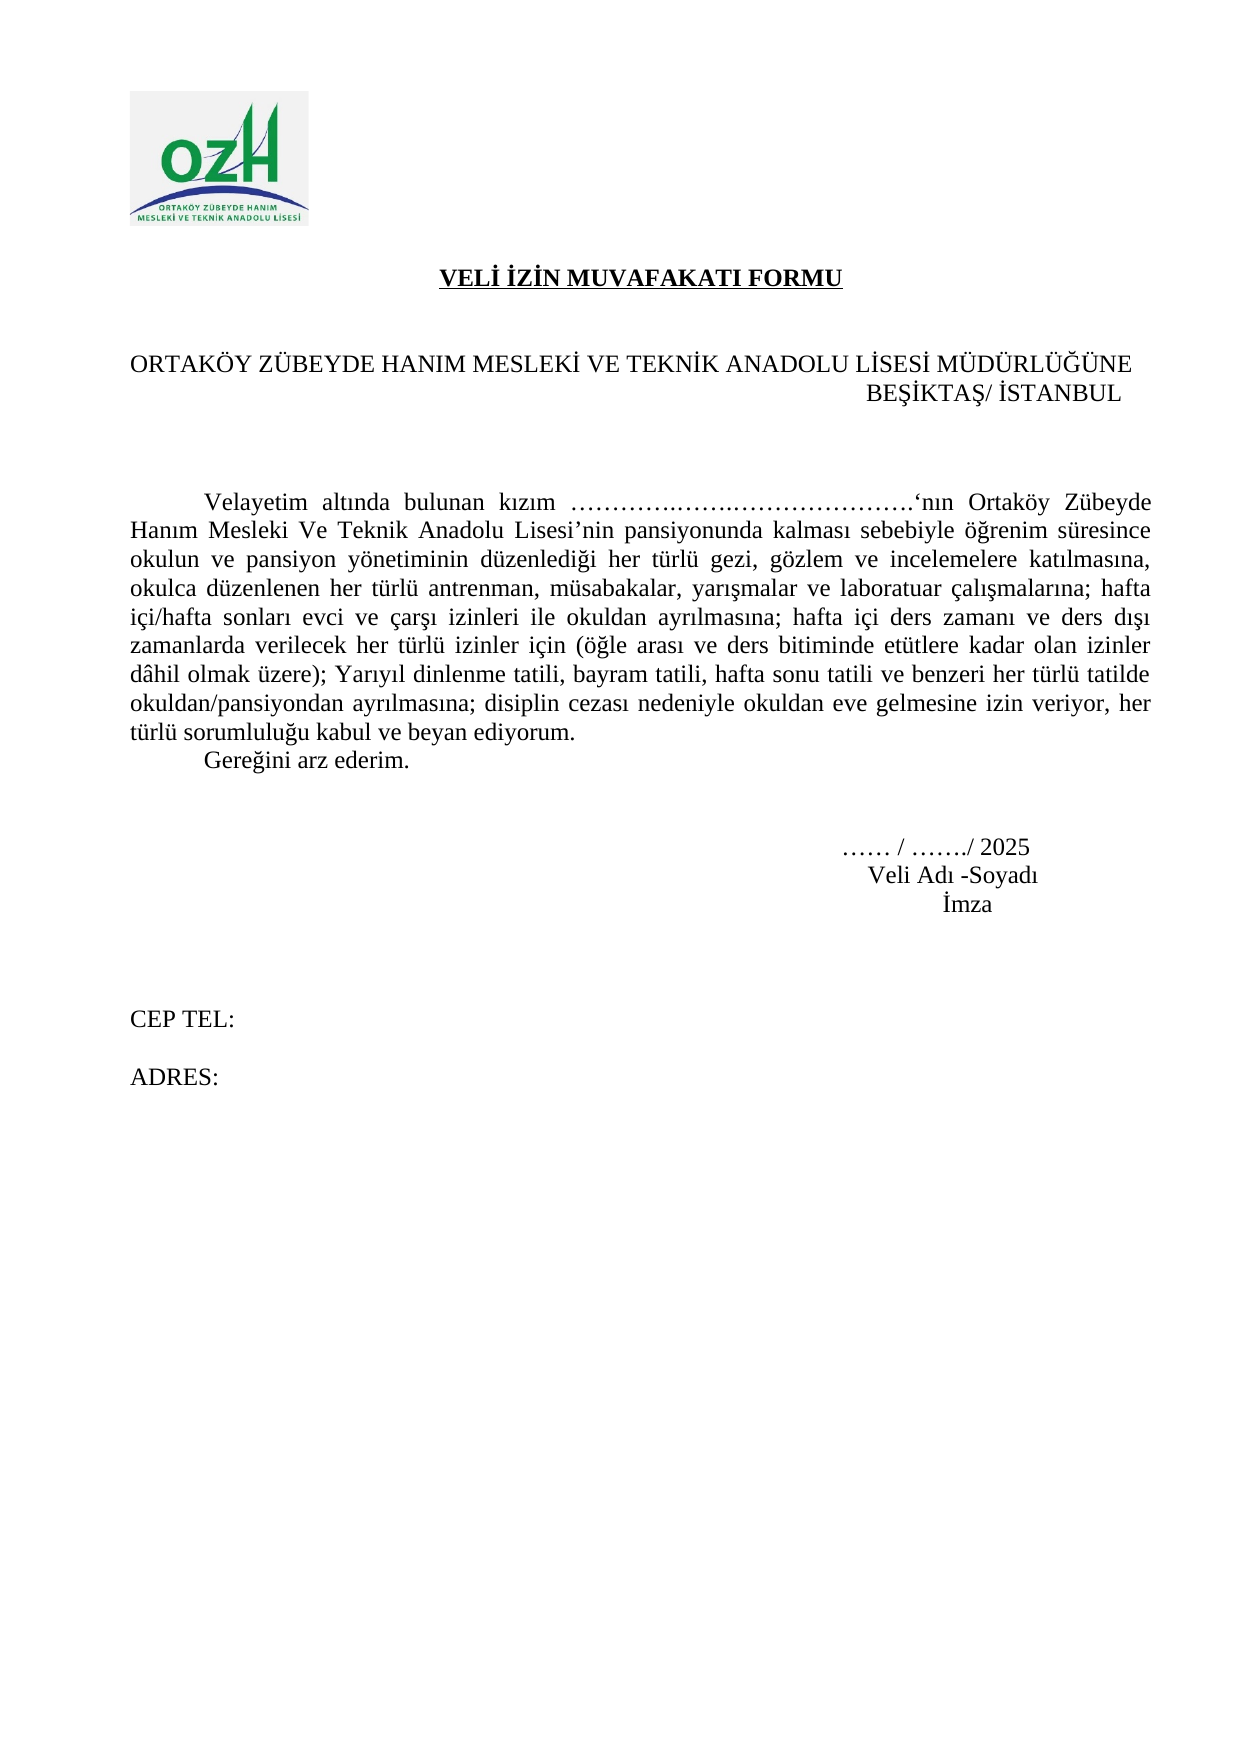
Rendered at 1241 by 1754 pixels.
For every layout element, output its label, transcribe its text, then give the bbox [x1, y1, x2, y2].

text Gereğini arz ederim. [130, 746, 1152, 774]
text Velayetim altında bulunan kızım ………….…….………………….‘nın Ortaköy Zübeyde Hanım Mesleki Ve Teknik Anadolu Lisesi’nin pansiyonunda kalması sebebiyle öğrenim süresince okulun ve pansiyon yönetiminin düzenlediği her türlü gezi, gözlem ve incelemelere katılmasına, okulca düzenlenen her türlü antrenman, müsabakalar, yarışmalar ve laboratuar çalışmalarına; hafta içi/hafta sonları evci ve çarşı izinleri ile okuldan ayrılmasına; hafta içi ders zamanı ve ders dışı zamanlarda verilecek her türlü izinler için (öğle arası ve ders bitiminde etütlere kadar olan izinler dâhil olmak üzere); Yarıyıl dinlenme tatili, bayram tatili, hafta sonu tatili ve benzeri her türlü tatilde okuldan/pansiyondan ayrılmasına; disiplin cezası nedeniyle okuldan eve gelmesine izin veriyor, her türlü sorumluluğu kabul ve beyan ediyorum. [130, 487, 1152, 746]
text …… / ……./ 2025 [130, 832, 1152, 861]
text ORTAKÖY ZÜBEYDE HANIM MESLEKİ VE TEKNİK ANADOLU LİSESİ MÜDÜRLÜĞÜNE [130, 349, 1152, 378]
text VELİ İZİN MUVAFAKATI FORMU [130, 263, 1152, 291]
text CEP TEL: [130, 1004, 1152, 1033]
text Veli Adı -Soyadı [130, 861, 1152, 889]
text ADRES: [130, 1062, 1152, 1091]
picture [129, 91, 309, 226]
text İmza [130, 889, 1152, 918]
text BEŞİKTAŞ/ İSTANBUL [130, 378, 1152, 406]
